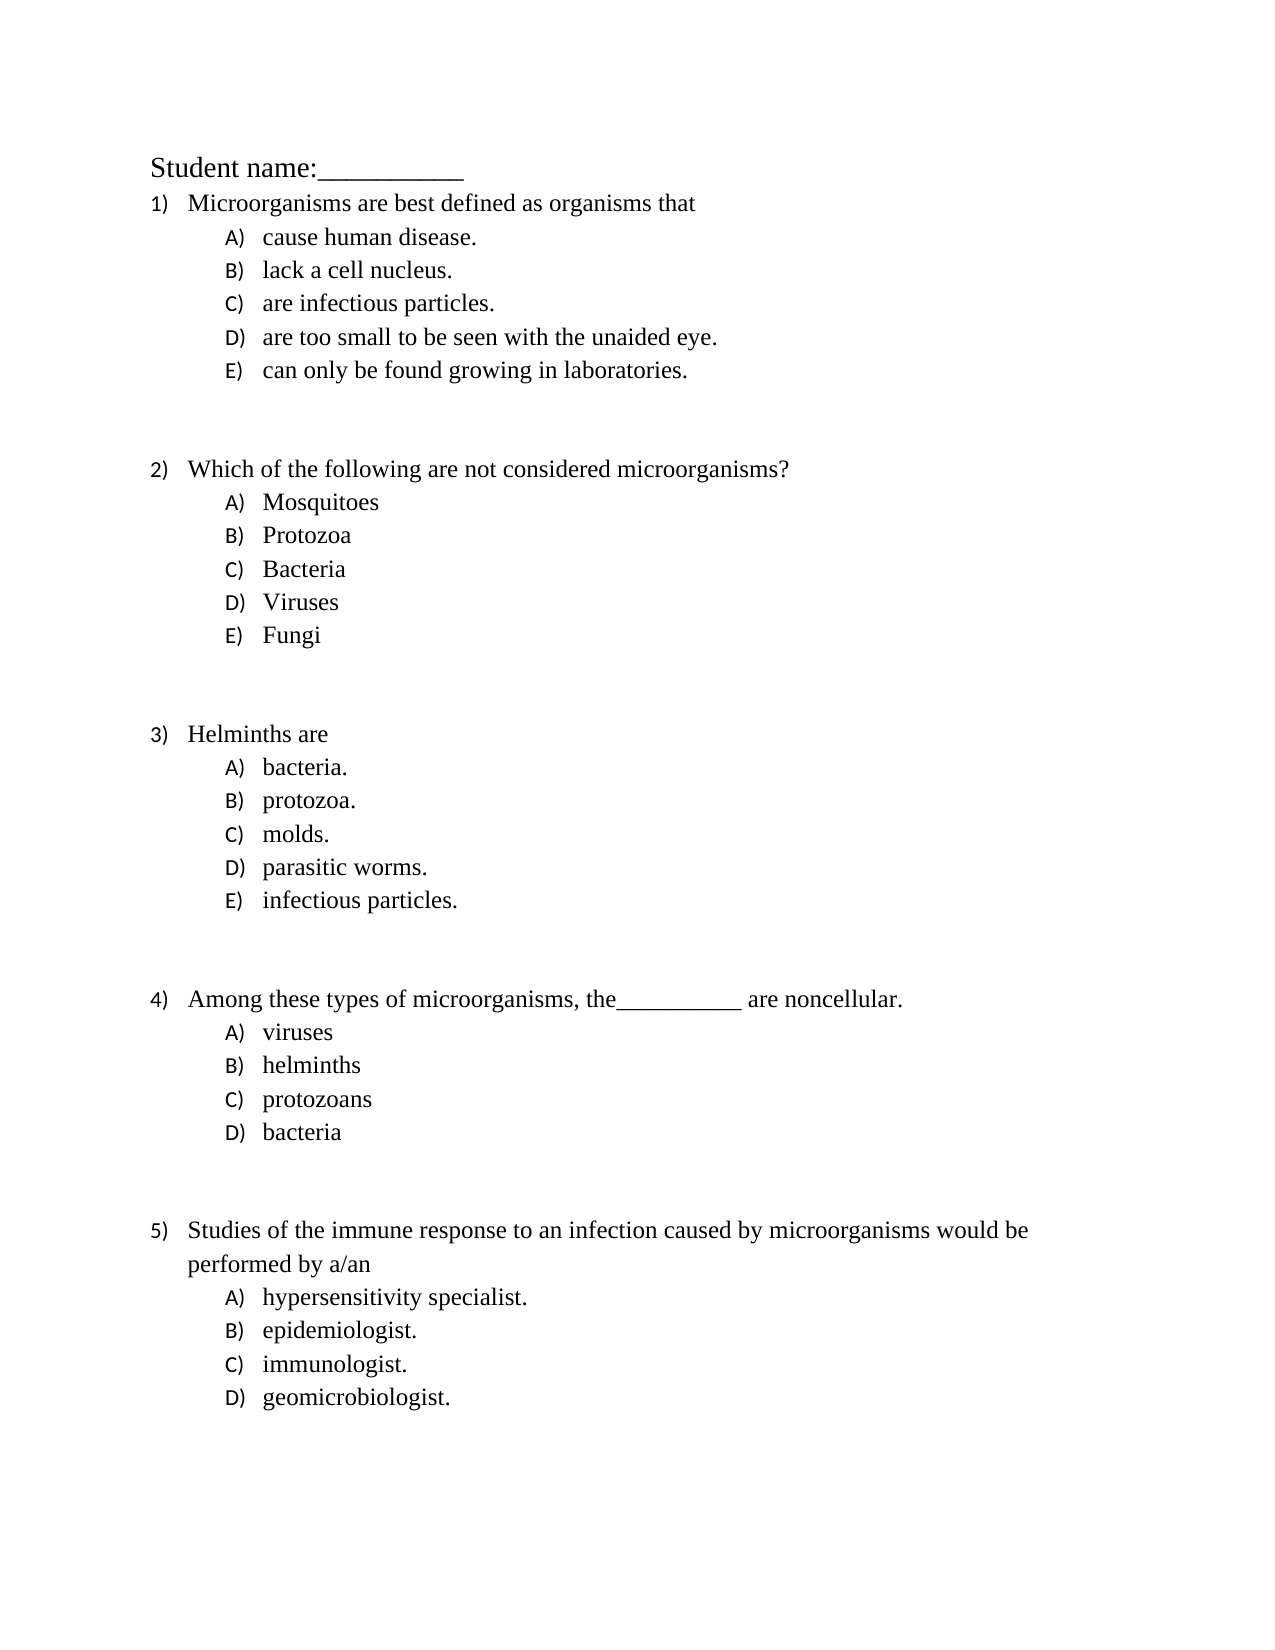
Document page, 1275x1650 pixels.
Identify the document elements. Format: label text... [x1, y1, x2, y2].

list Mosquitoes [225, 487, 1125, 516]
list protozoa. [225, 785, 1125, 814]
list can only be found growing in laboratories. [225, 355, 1125, 384]
list Among these types of microorganisms, the__________ are noncellular. [150, 984, 1125, 1013]
list Bacteria [225, 554, 1125, 583]
list are too small to be seen with the unaided eye. [225, 322, 1125, 351]
list viruses [225, 1017, 1125, 1046]
list protozoans [225, 1084, 1125, 1113]
list lack a cell nucleus. [225, 255, 1125, 284]
list Microorganisms are best defined as organisms that [150, 188, 1125, 218]
list Studies of the immune response to an infection caused by microorganisms would be performed by a/an [150, 1216, 1125, 1278]
text Student name:__________ [150, 150, 1125, 183]
list hypersensitivity specialist. [225, 1282, 1125, 1311]
list parasitic worms. [225, 852, 1125, 881]
list Protozoa [225, 520, 1125, 549]
list bacteria. [225, 752, 1125, 781]
list infectious particles. [225, 885, 1125, 914]
list Which of the following are not considered microorganisms? [150, 454, 1125, 483]
list epidemiologist. [225, 1315, 1125, 1344]
list Helminths are [150, 719, 1125, 748]
list helminths [225, 1051, 1125, 1079]
list Fungi [225, 620, 1125, 649]
list molds. [225, 819, 1125, 848]
list immunologist. [225, 1349, 1125, 1378]
list cause human disease. [225, 222, 1125, 251]
list bacteria [225, 1117, 1125, 1146]
list are infectious particles. [225, 288, 1125, 318]
list geomicrobiologist. [225, 1382, 1125, 1411]
list Viruses [225, 587, 1125, 616]
